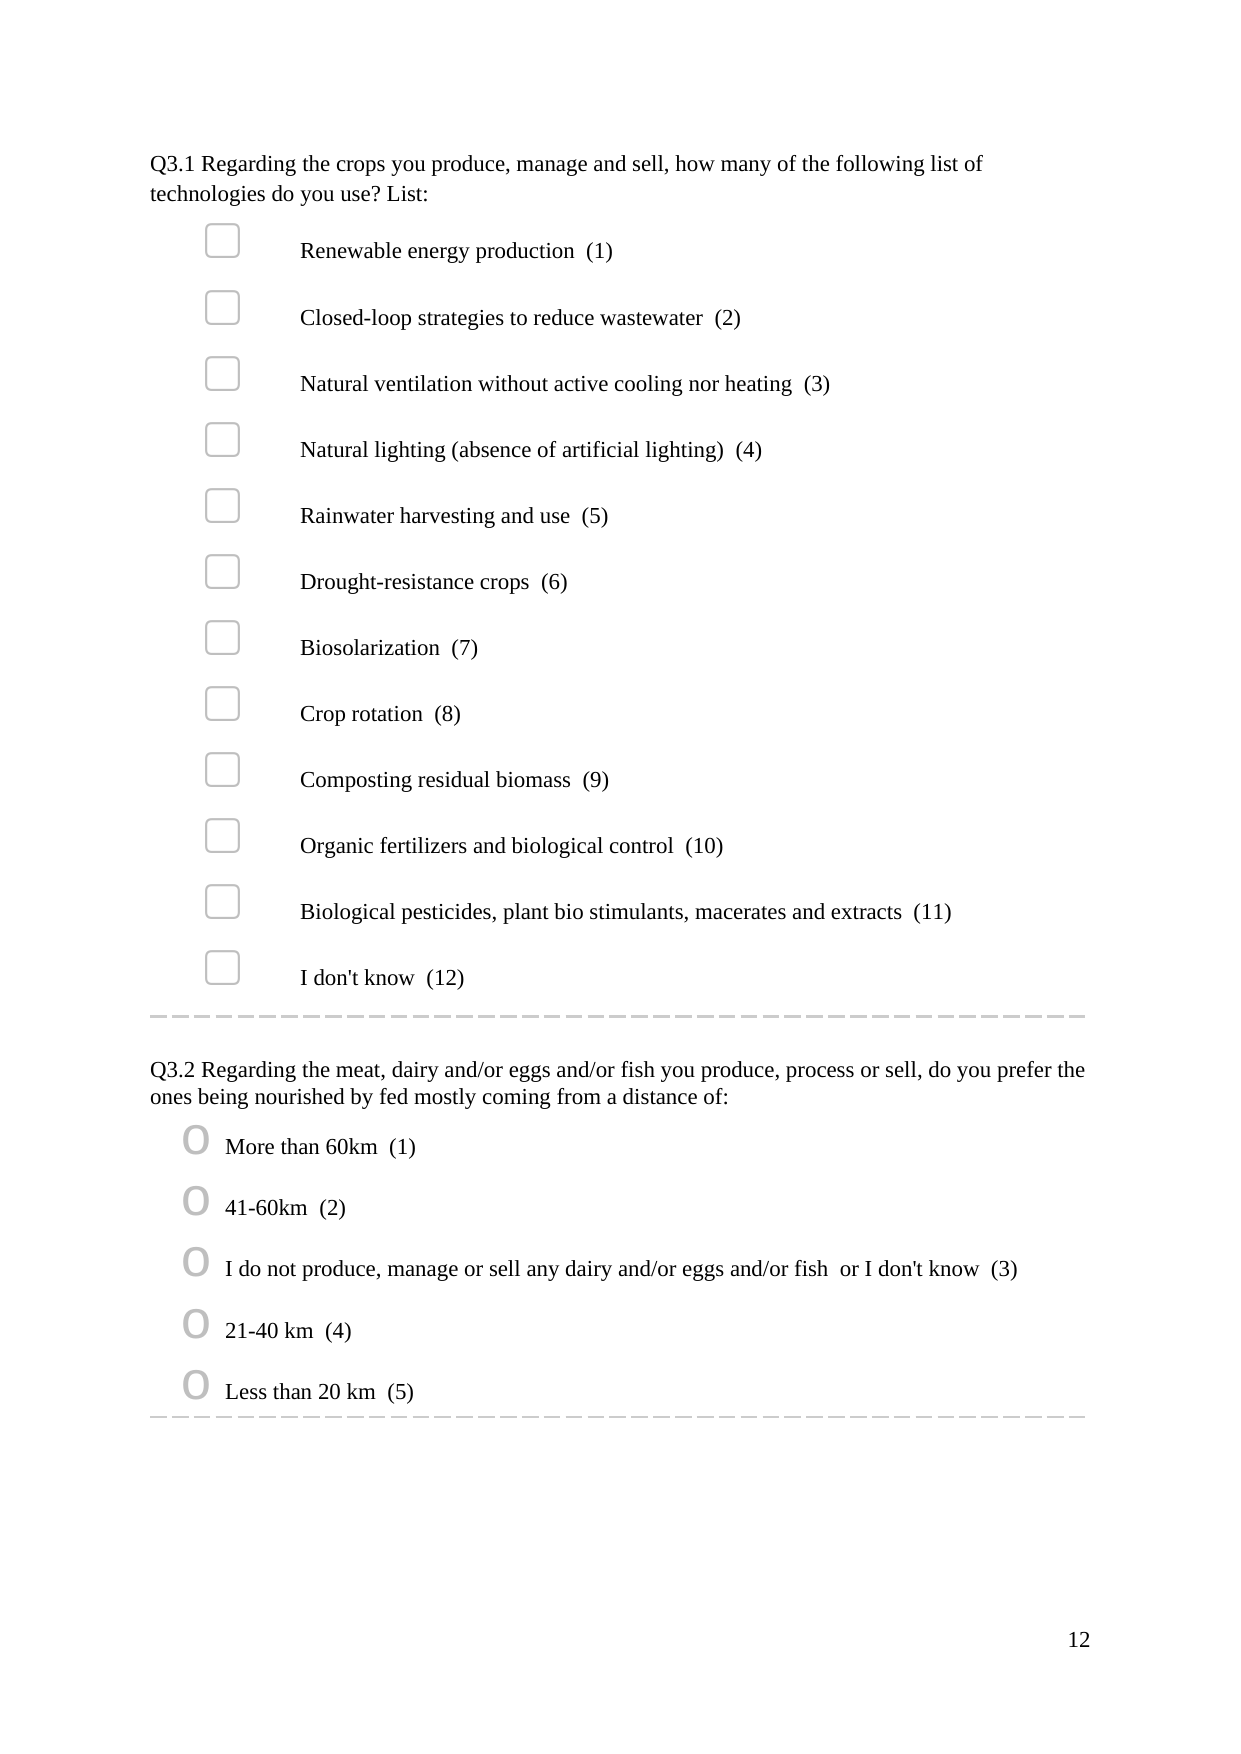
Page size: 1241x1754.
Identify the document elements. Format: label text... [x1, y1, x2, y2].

list Biological pesticides, plant bio stimulants, macerates and extracts (11) [187, 871, 1090, 937]
list Organic fertilizers and biological control (10) [187, 805, 1090, 871]
list Natural lighting (absence of artificial lighting) (4) [187, 408, 1090, 474]
list Natural ventilation without active cooling nor heating (3) [187, 342, 1090, 408]
list 21-40 km (4) [179, 1293, 1090, 1354]
list Crop rotation (8) [187, 673, 1090, 739]
list Rainwater harvesting and use (5) [187, 474, 1090, 541]
text Q3.2 Regarding the meat, dairy and/or eggs and/or fish you produce, process or sell, do you prefer the ones being nourished by fed mostly coming from a distance of: [150, 1056, 1090, 1109]
list Closed-loop strategies to reduce wastewater (2) [187, 276, 1090, 342]
list I do not produce, manage or sell any dairy and/or eggs and/or fish or I don't know (3) [179, 1232, 1090, 1293]
list Less than 20 km (5) [179, 1354, 1090, 1416]
list Biosolarization (7) [187, 607, 1090, 673]
list Renewable energy production (1) [187, 210, 1090, 276]
list More than 60km (1) [179, 1109, 1090, 1170]
list I don't know (12) [187, 937, 1090, 1003]
list Drought-resistance crops (6) [187, 541, 1090, 607]
list Composting residual biomass (9) [187, 739, 1090, 805]
text Q3.1 Regarding the crops you produce, manage and sell, how many of the following list of technologies do you use? List: [150, 150, 1090, 207]
list 41-60km (2) [179, 1170, 1090, 1232]
